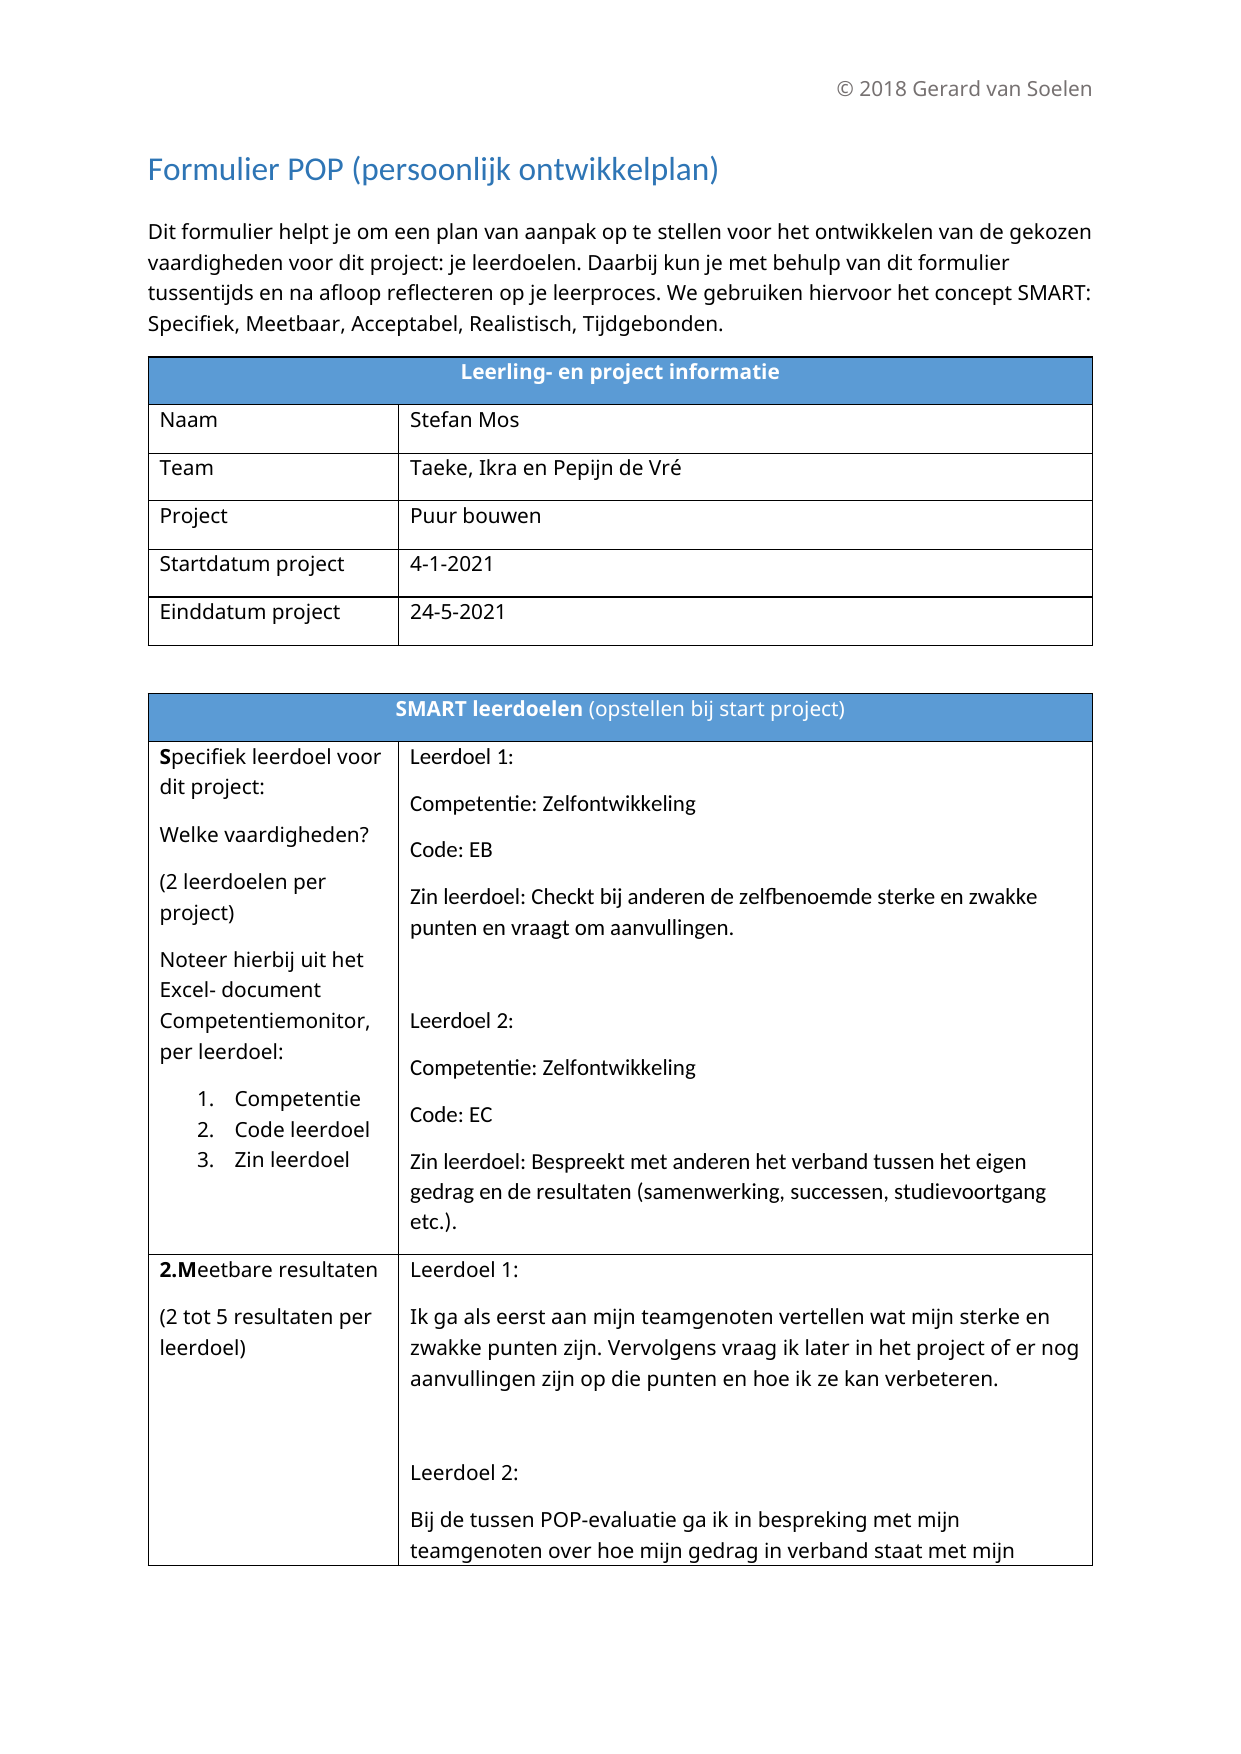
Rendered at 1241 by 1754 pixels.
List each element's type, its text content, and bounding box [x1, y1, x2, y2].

table_cell Puur bouwen [399, 501, 1092, 548]
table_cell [399, 1255, 1092, 1564]
table_cell 24-5-2021 [399, 598, 1092, 644]
table_cell Leerdoel 1: Competentie: Zelfontwikkeling Code: EB Zin leerdoel: Checkt bij anderen de zelfbenoemde sterke en zwakke punten en vraagt om aanvullingen. Leerdoel 2: Competentie: Zelfontwikkeling Code: EC Zin leerdoel: Bespreekt met anderen het verband tussen het eigen gedrag en de resultaten (samenwerking, successen, studievoortgang etc.). [399, 742, 1092, 1254]
table_cell Team [149, 454, 398, 500]
table_header SMART leerdoelen (opstellen bij start project) [149, 694, 1092, 741]
table_cell Project [149, 501, 398, 548]
text Dit formulier helpt je om een plan van aanpak op te stellen voor het ontwikkelen van de gekozen vaardigheden voor dit project: je leerdoelen. Daarbij kun je met behulp van dit formulier tussentijds en na afloop reflecteren op je leerproces. We gebruiken hiervoor het concept SMART: Specifiek, Meetbaar, Acceptabel, Realistisch, Tijdgebonden. [148, 217, 1093, 337]
table_cell 4-1-2021 [399, 550, 1092, 596]
table_header Leerling- en project informatie [149, 358, 1092, 404]
table_cell Specifiek leerdoel voor dit project: Welke vaardigheden? (2 leerdoelen per project) Noteer hierbij uit het Excel- document Competentiemonitor, per leerdoel: Competentie Code leerdoel Zin leerdoel [149, 742, 398, 1254]
table_cell Taeke, Ikra en Pepijn de Vré [399, 454, 1092, 500]
table_cell Stefan Mos [399, 405, 1092, 452]
table_cell Naam [149, 405, 398, 452]
table_cell Startdatum project [149, 550, 398, 596]
table_cell Einddatum project [149, 598, 398, 644]
subtitle Formulier POP (persoonlijk ontwikkelplan) [148, 148, 1093, 188]
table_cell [149, 1255, 398, 1564]
